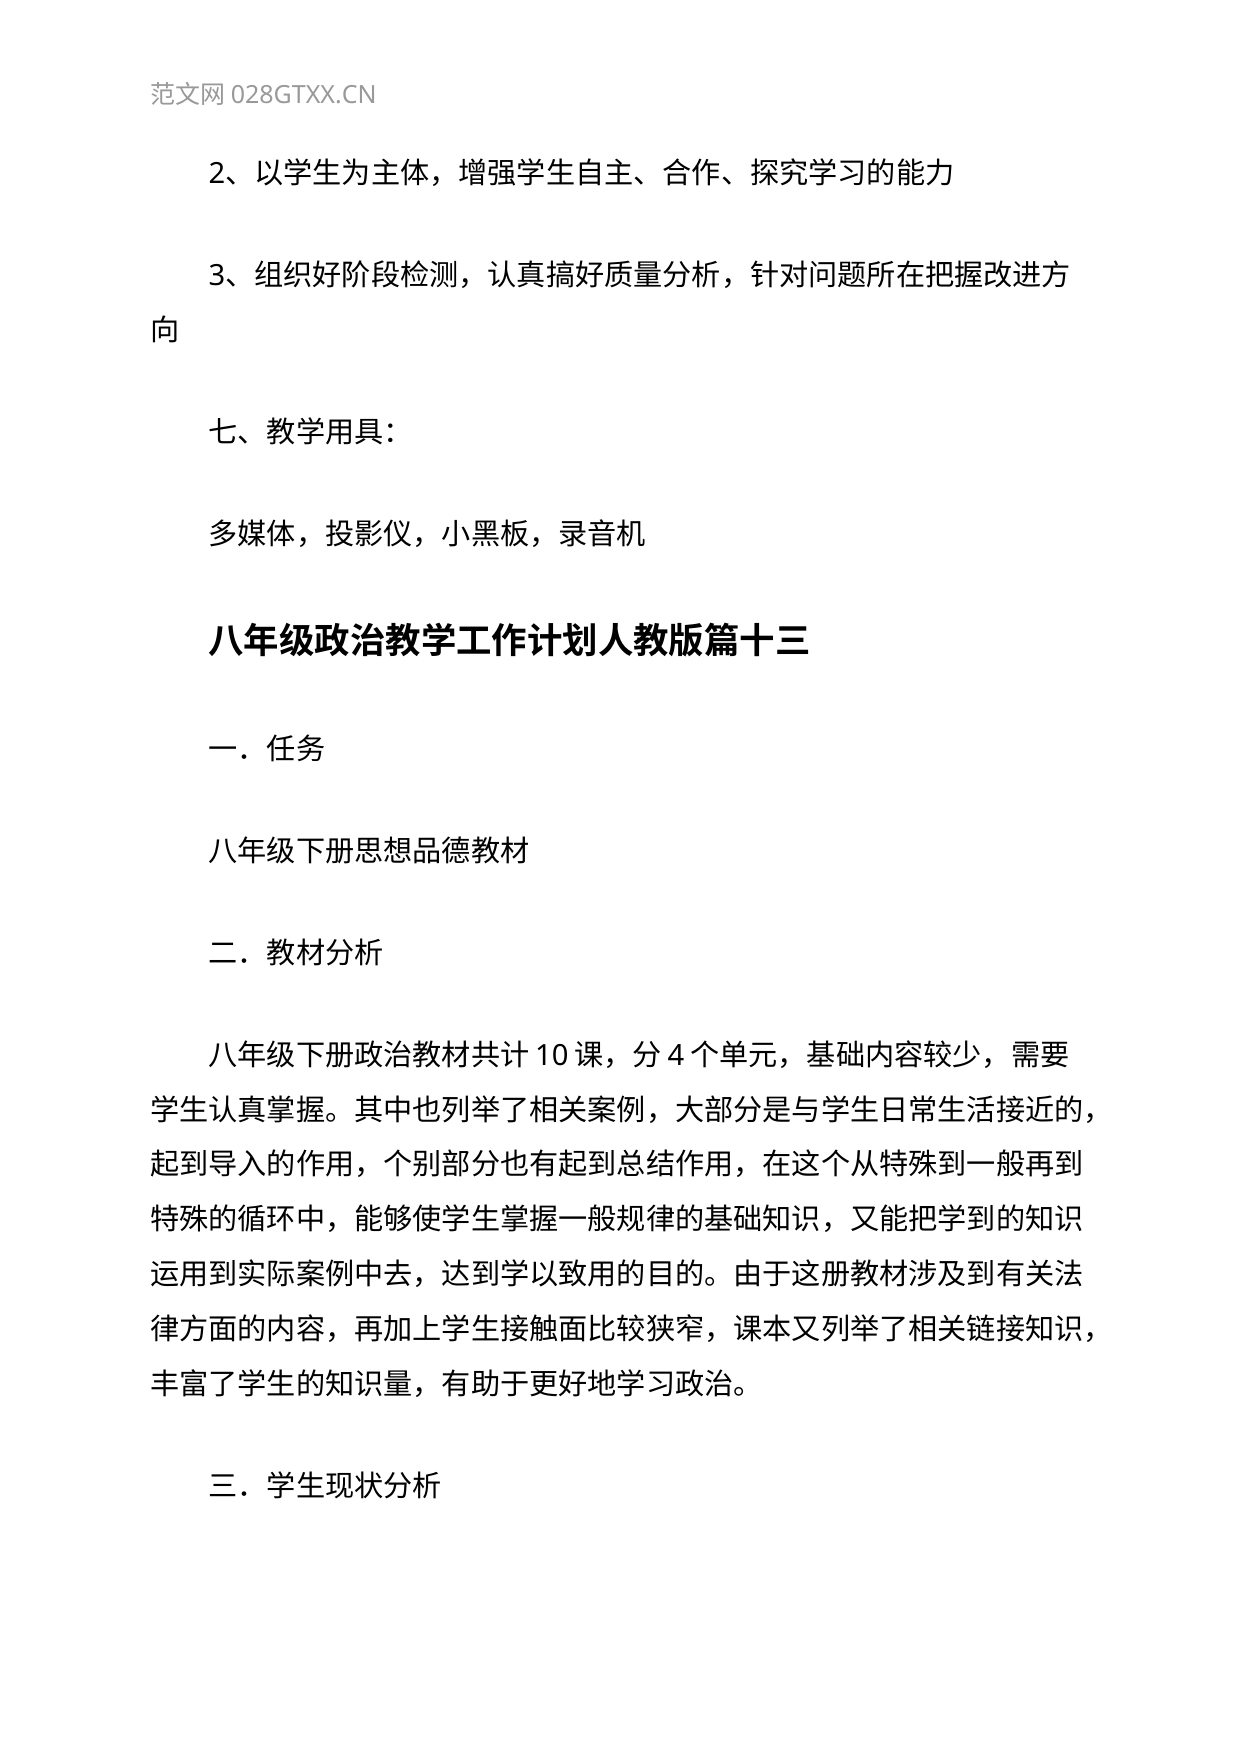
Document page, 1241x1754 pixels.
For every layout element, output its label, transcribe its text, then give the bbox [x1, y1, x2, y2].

text 3、组织好阶段检测，认真搞好质量分析，针对问题所在把握改进方向 [150, 252, 1090, 349]
text 七、教学用具： [150, 409, 1090, 451]
text 八年级政治教学工作计划人教版篇十三 [150, 612, 1090, 663]
text 三．学生现状分析 [150, 1462, 1090, 1504]
text 多媒体，投影仪，小黑板，录音机 [150, 511, 1090, 553]
text 八年级下册政治教材共计10课，分4个单元，基础内容较少，需要学生认真掌握。其中也列举了相关案例，大部分是与学生日常生活接近的，起到导入的作用，个别部分也有起到总结作用，在这个从特殊到一般再到特殊的循环中，能够使学生掌握一般规律的基础知识，又能把学到的知识运用到实际案例中去，达到学以致用的目的。由于这册教材涉及到有关法律方面的内容，再加上学生接触面比较狭窄，课本又列举了相关链接知识，丰富了学生的知识量，有助于更好地学习政治。 [150, 1031, 1090, 1403]
text 二．教材分析 [150, 929, 1090, 972]
text 一．任务 [150, 726, 1090, 768]
text 八年级下册思想品德教材 [150, 827, 1090, 870]
text 2、以学生为主体，增强学生自主、合作、探究学习的能力 [150, 150, 1090, 192]
